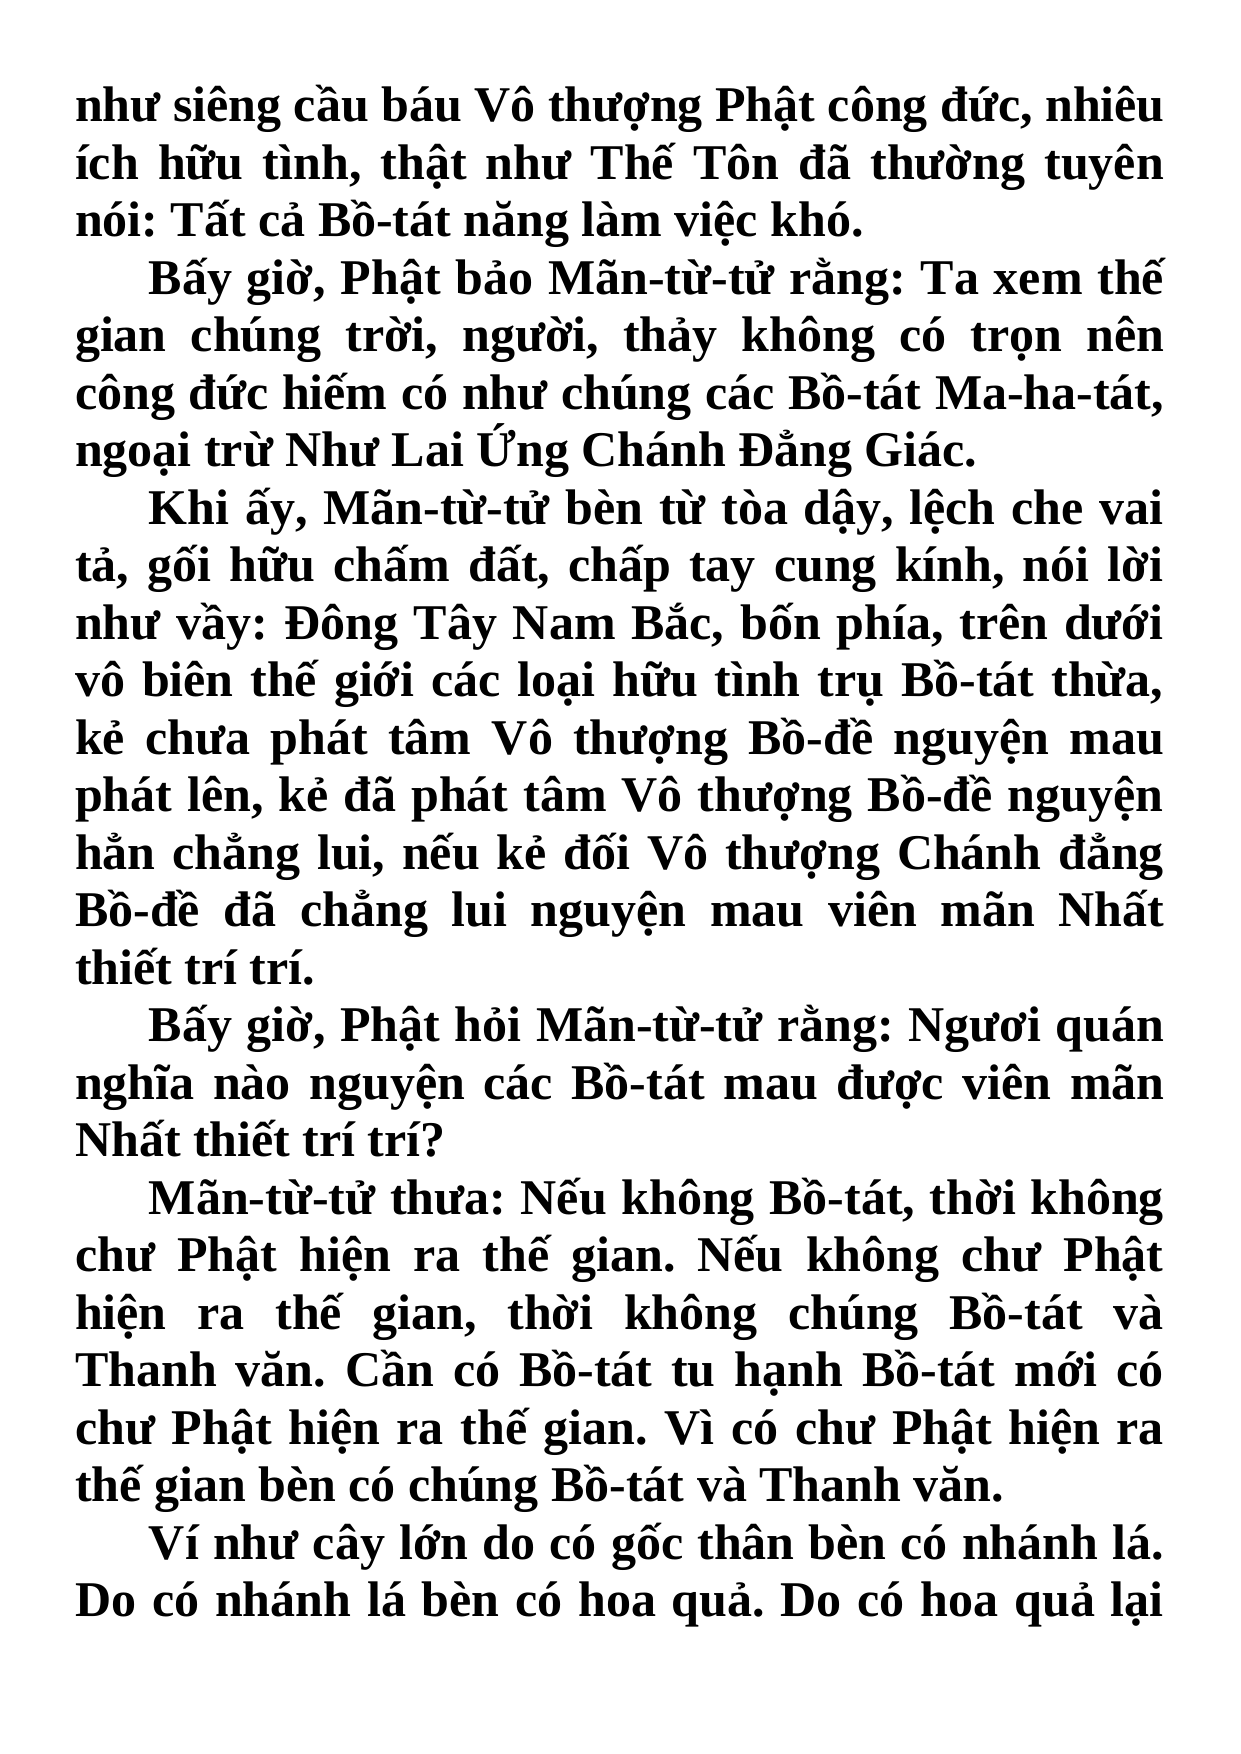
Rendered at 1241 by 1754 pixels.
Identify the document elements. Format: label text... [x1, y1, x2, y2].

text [75, 1512, 1165, 1627]
text Bấy giờ, Phật bảo Mãn-từ-tử rằng: Ta xem thế gian chúng trời, người, thảy không có trọn nên công đức hiếm có như chúng các Bồ-tát Ma-ha-tát, ngoại trừ Như Lai Ứng Chánh Ðẳng Giác. [75, 247, 1165, 477]
text Bấy giờ, Phật hỏi Mãn-từ-tử rằng: Ngươi quán nghĩa nào nguyện các Bồ-tát mau được viên mãn Nhất thiết trí trí? [75, 995, 1165, 1167]
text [75, 75, 1165, 247]
text Mãn-từ-tử thưa: Nếu không Bồ-tát, thời không chư Phật hiện ra thế gian. Nếu không chư Phật hiện ra thế gian, thời không chúng Bồ-tát và Thanh văn. Cần có Bồ-tát tu hạnh Bồ-tát mới có chư Phật hiện ra thế gian. Vì có chư Phật hiện ra thế gian bèn có chúng Bồ-tát và Thanh văn. [75, 1167, 1165, 1512]
text Khi ấy, Mãn-từ-tử bèn từ tòa dậy, lệch che vai tả, gối hữu chấm đất, chấp tay cung kính, nói lời như vầy: Ðông Tây Nam Bắc, bốn phía, trên dưới vô biên thế giới các loại hữu tình trụ Bồ-tát thừa, kẻ chưa phát tâm Vô thượng Bồ-đề nguyện mau phát lên, kẻ đã phát tâm Vô thượng Bồ-đề nguyện hẳn chẳng lui, nếu kẻ đối Vô thượng Chánh đẳng Bồ-đề đã chẳng lui nguyện mau viên mãn Nhất thiết trí trí. [75, 477, 1165, 995]
